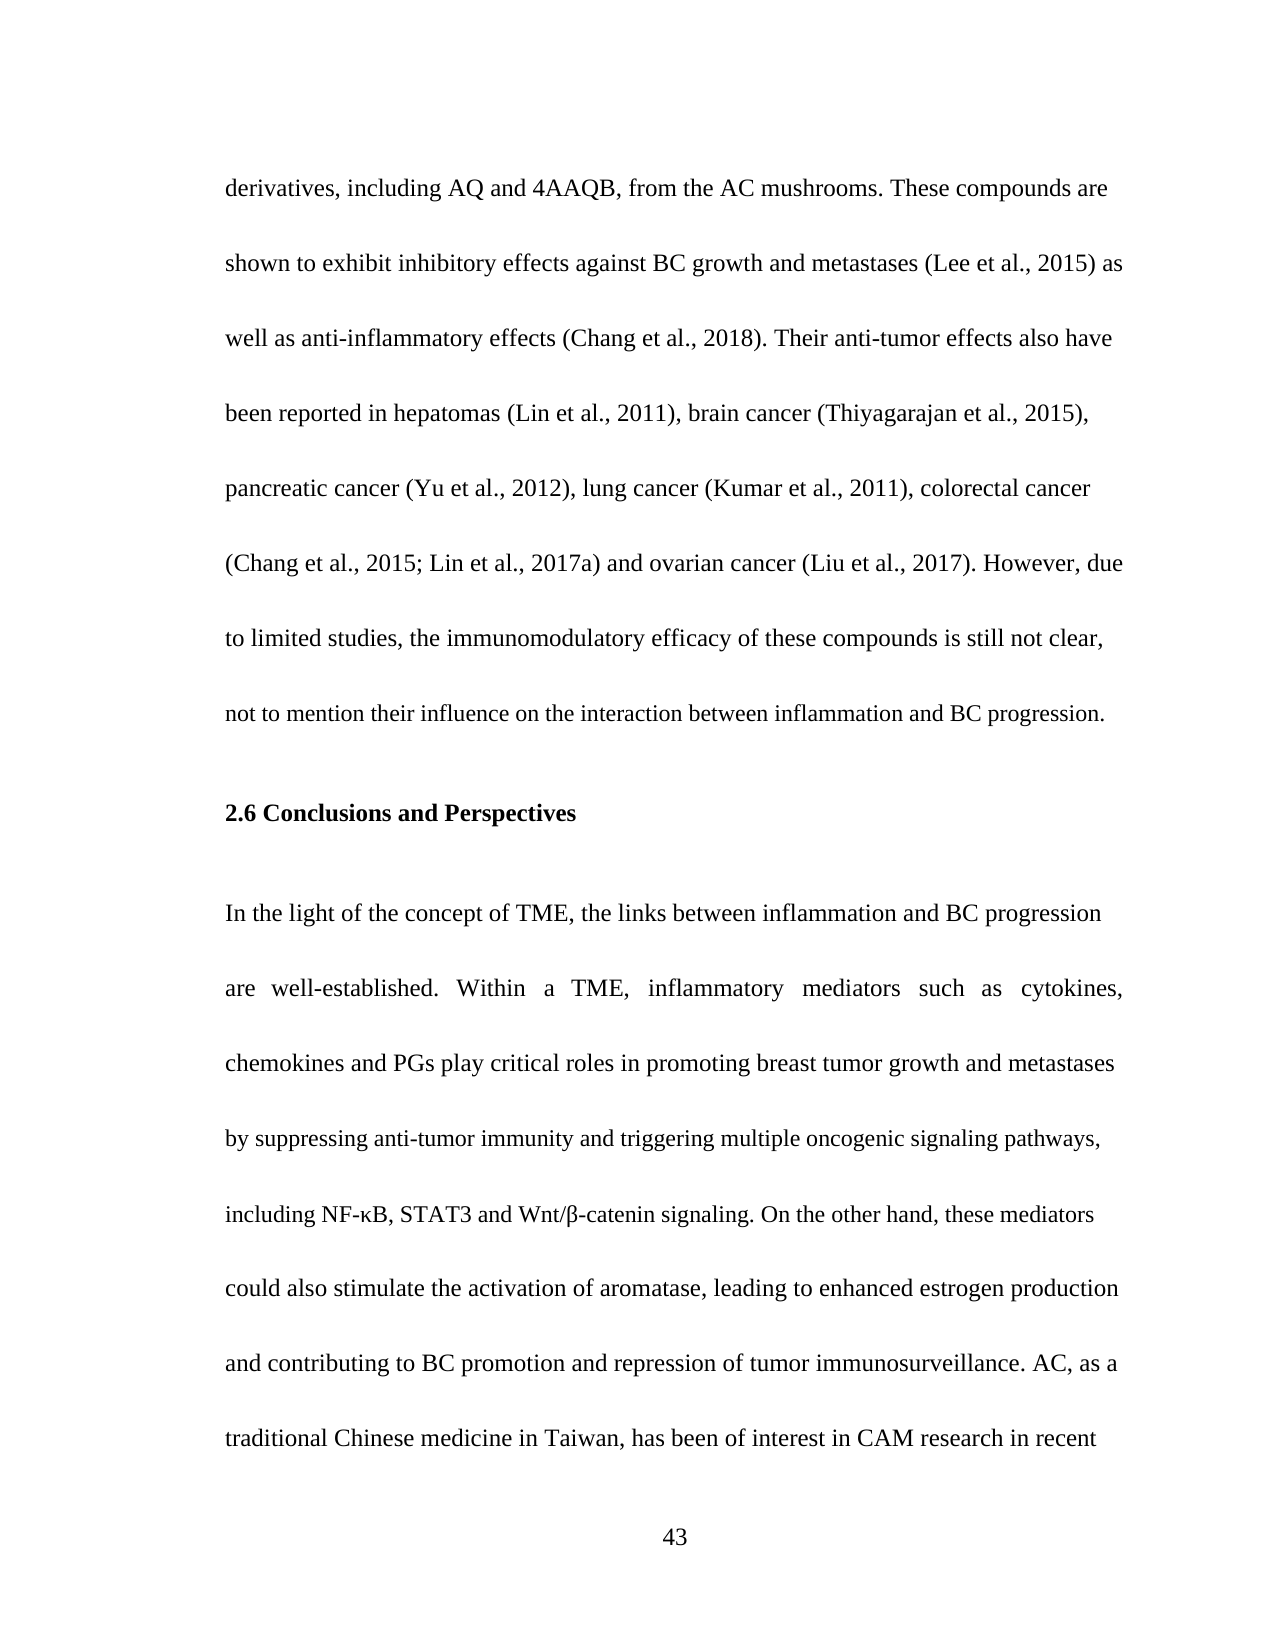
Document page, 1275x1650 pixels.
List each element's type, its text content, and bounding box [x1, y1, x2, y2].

text and contributing to BC promotion and repression of tumor immunosurveillance. AC, as a [225, 1348, 1131, 1377]
text are well-established. Within a TME, inflammatory mediators such as cytokines, [225, 973, 1131, 1002]
text to limited studies, the immunomodulatory efficacy of these compounds is still not clear, [225, 623, 1131, 652]
text In the light of the concept of TME, the links between inflammation and BC progression [225, 898, 1131, 927]
text (Chang et al., 2015; Lin et al., 2017a) and ovarian cancer (Liu et al., 2017). However, due [225, 548, 1131, 577]
text including NF-κB, STAT3 and Wnt/β-catenin signaling. On the other hand, these mediators [225, 1199, 1131, 1227]
text 43 [662, 1522, 1131, 1551]
text not to mention their influence on the interaction between inflammation and BC progression. [225, 699, 1131, 727]
text could also stimulate the activation of aromatase, leading to enhanced estrogen production [225, 1273, 1131, 1302]
text by suppressing anti-tumor immunity and triggering multiple oncogenic signaling pathways, [225, 1124, 1131, 1152]
text derivatives, including AQ and 4AAQB, from the AC mushrooms. These compounds are [225, 173, 1131, 202]
text pancreatic cancer (Yu et al., 2012), lung cancer (Kumar et al., 2011), colorectal cancer [225, 473, 1131, 502]
text well as anti-inflammatory effects (Chang et al., 2018). Their anti-tumor effects also have [225, 323, 1131, 352]
text shown to exhibit inhibitory effects against BC growth and metastases (Lee et al., 2015) as [225, 248, 1131, 277]
text chemokines and PGs play critical roles in promoting breast tumor growth and metastases [225, 1048, 1131, 1077]
text been reported in hepatomas (Lin et al., 2011), brain cancer (Thiyagarajan et al., 2015), [225, 398, 1131, 427]
text traditional Chinese medicine in Taiwan, has been of interest in CAM research in recent [225, 1423, 1131, 1452]
text 2.6 Conclusions and Perspectives [225, 798, 1131, 827]
